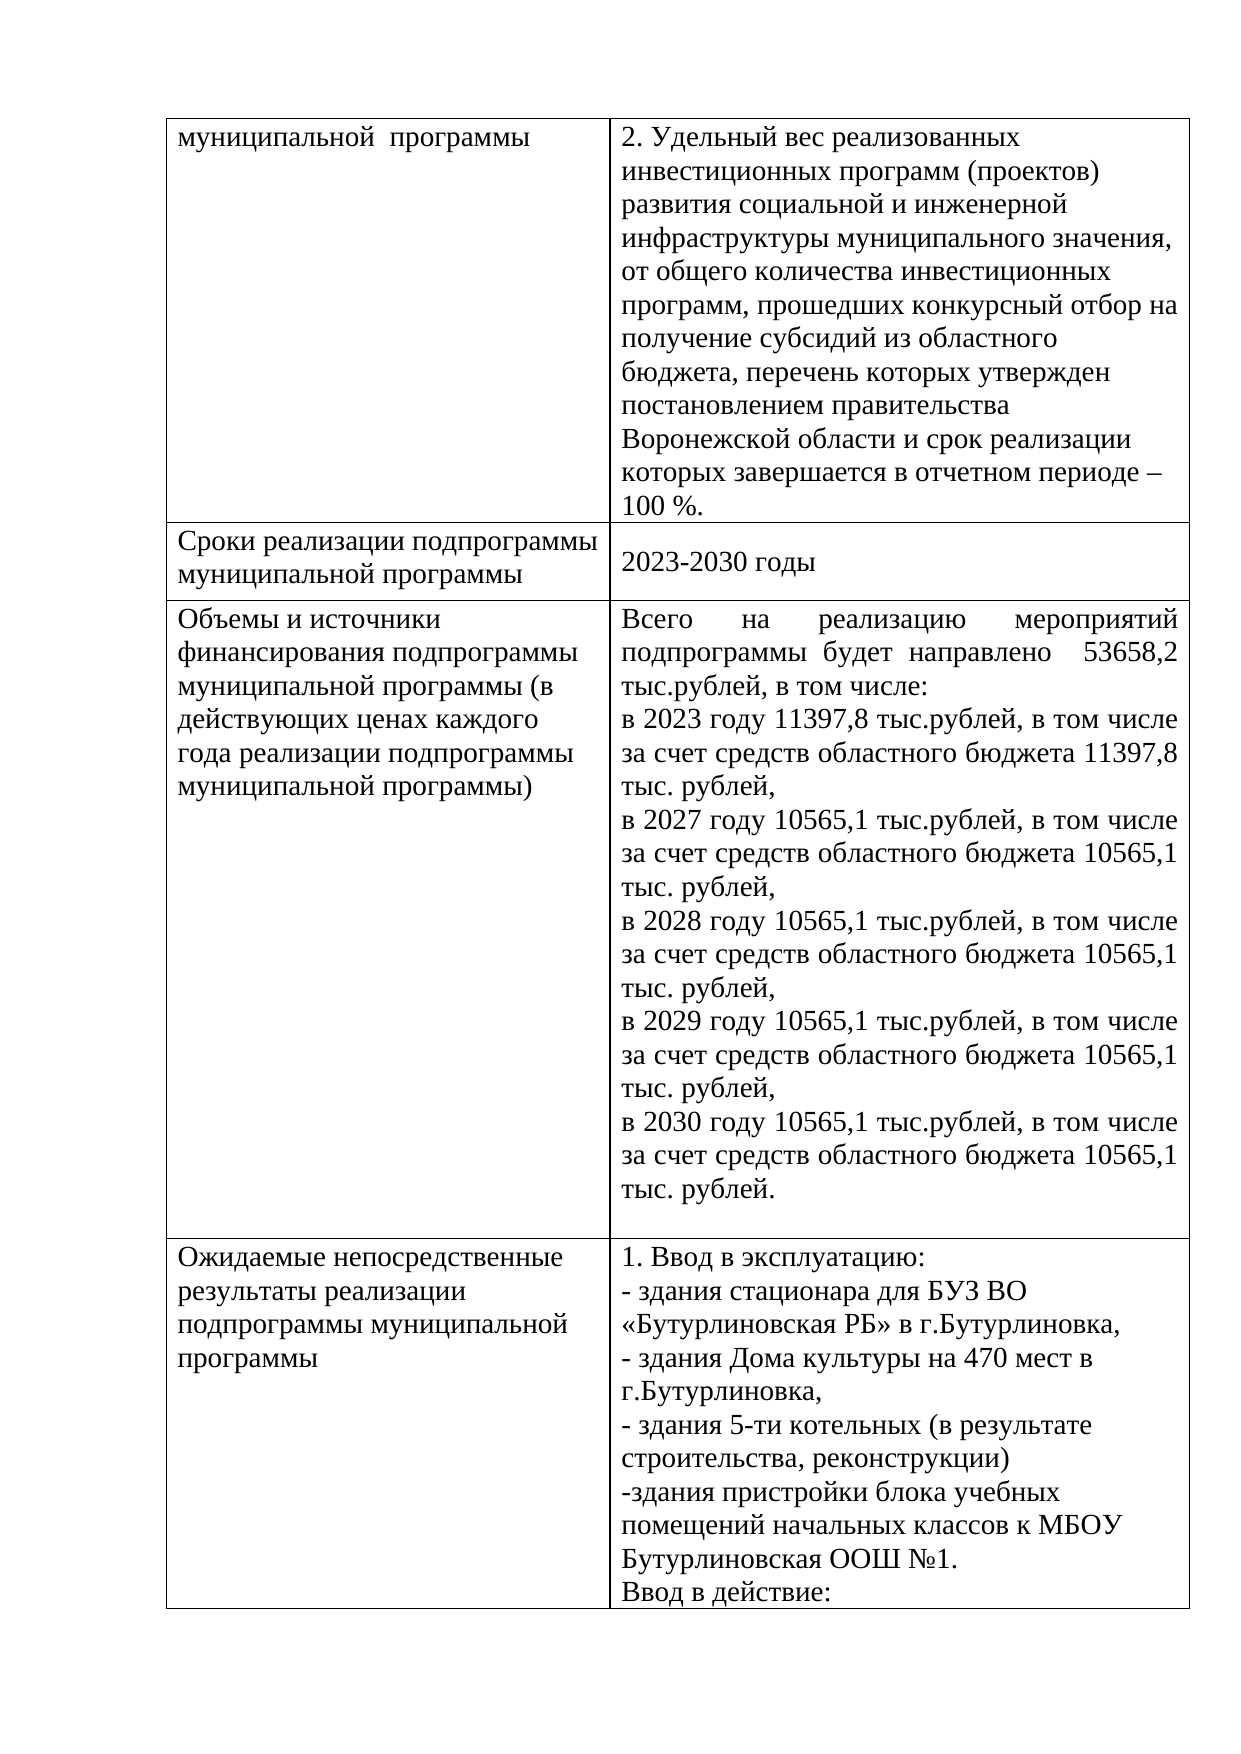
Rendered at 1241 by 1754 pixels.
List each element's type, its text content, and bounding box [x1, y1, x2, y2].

table_cell Сроки реализации подпрограммы муниципальной программы [167, 523, 609, 600]
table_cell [167, 1239, 609, 1608]
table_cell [611, 1239, 1189, 1608]
table_cell Объемы и источники финансирования подпрограммы муниципальной программы (в действующих ценах каждого года реализации подпрограммы муниципальной программы) [167, 601, 609, 1238]
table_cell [167, 119, 609, 522]
table_cell 2023-2030 годы [611, 523, 1189, 600]
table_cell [611, 119, 1189, 522]
table_cell Всего на реализацию мероприятий подпрограммы будет направлено 53658,2 тыс.рублей, в том числе: в 2023 году 11397,8 тыс.рублей, в том числе за счет средств областного бюджета 11397,8 тыс. рублей, в 2027 году 10565,1 тыс.рублей, в том числе за счет средств областного бюджета 10565,1 тыс. рублей, в 2028 году 10565,1 тыс.рублей, в том числе за счет средств областного бюджета 10565,1 тыс. рублей, в 2029 году 10565,1 тыс.рублей, в том числе за счет средств областного бюджета 10565,1 тыс. рублей, в 2030 году 10565,1 тыс.рублей, в том числе за счет средств областного бюджета 10565,1 тыс. рублей. [611, 601, 1189, 1238]
